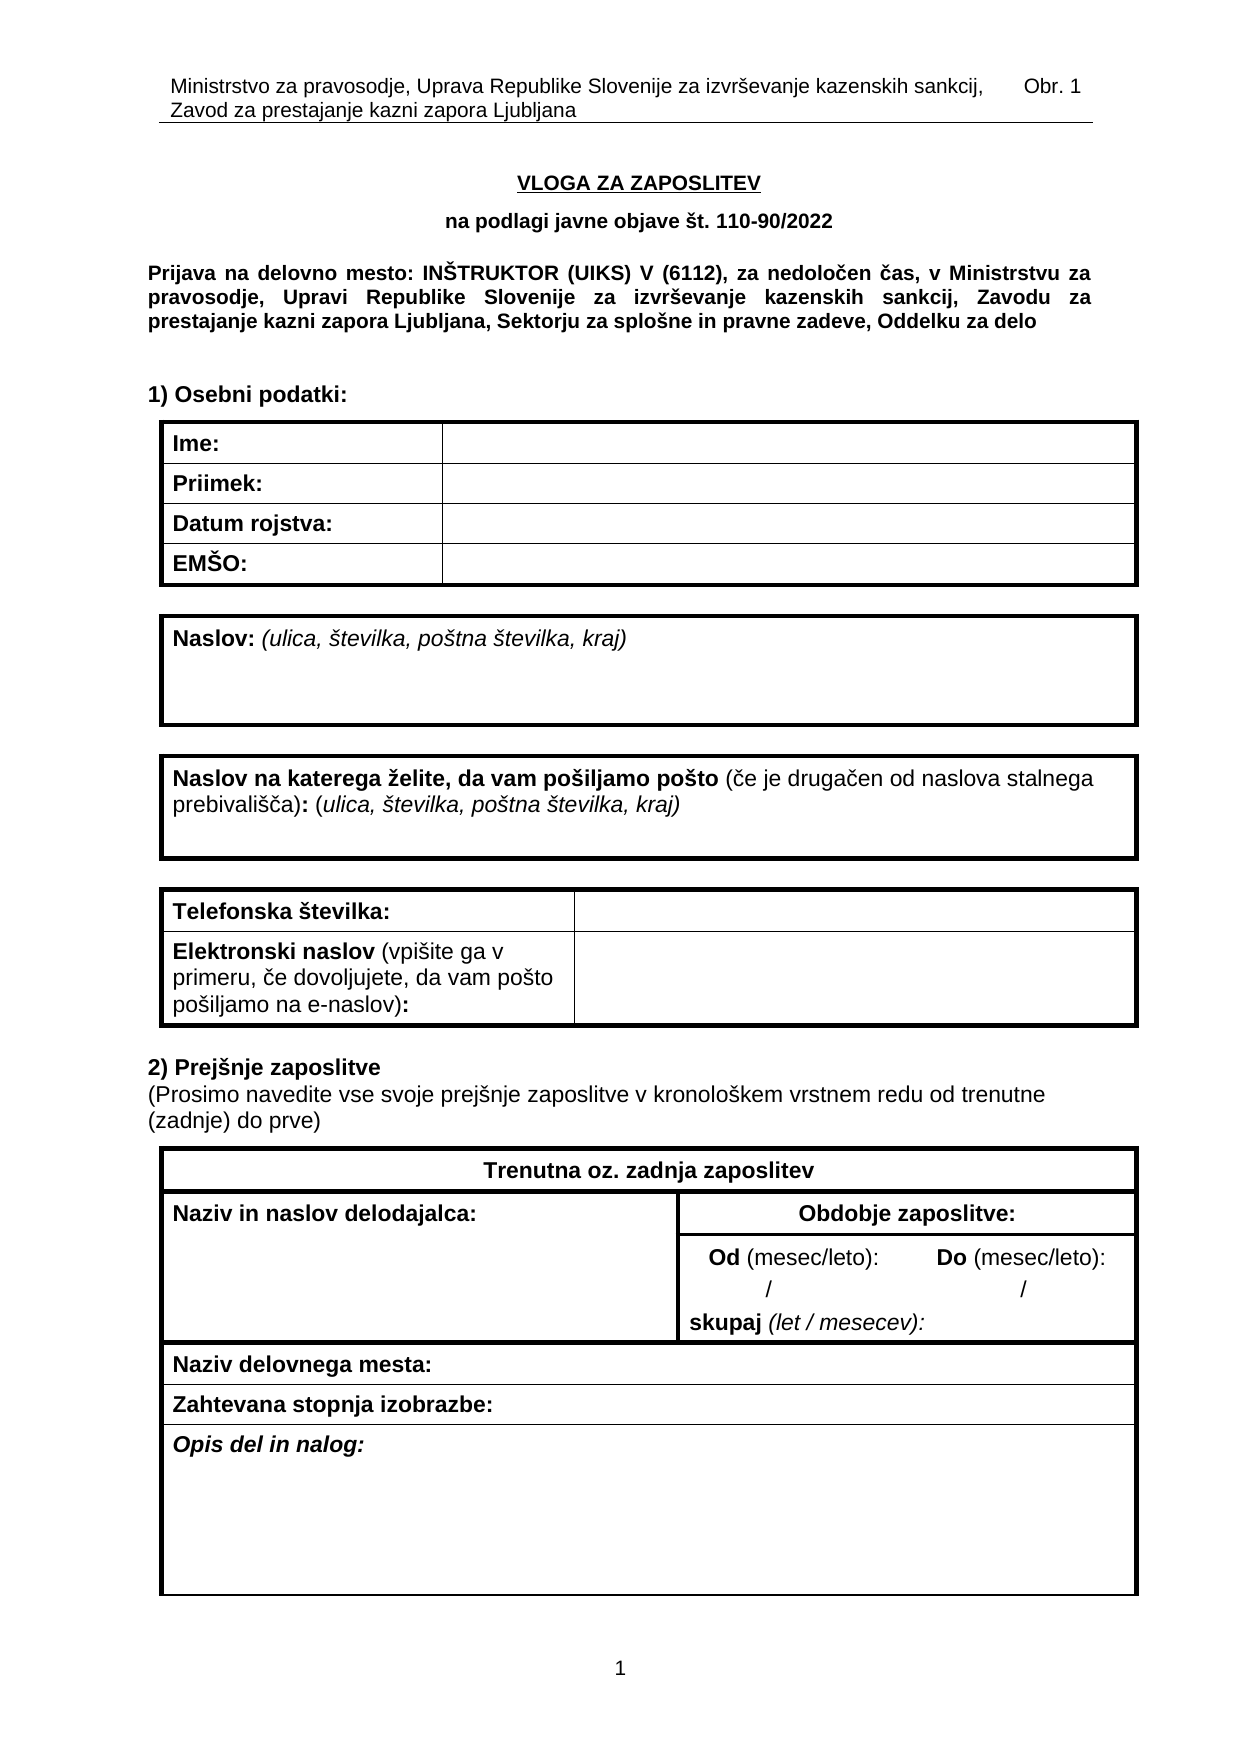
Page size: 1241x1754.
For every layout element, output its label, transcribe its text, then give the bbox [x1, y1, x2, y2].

table_header [443, 424, 1134, 463]
table_cell [443, 504, 1134, 543]
table_cell Elektronski naslov (vpišite ga v primeru, če dovoljujete, da vam pošto pošiljamo na e-naslov): [164, 932, 574, 1023]
table_cell EMŠO: [164, 544, 442, 583]
table_header Naslov: (ulica, številka, poštna številka, kraj) [164, 618, 1134, 722]
text 1) Osebni podatki: [148, 381, 1093, 407]
table_header Telefonska številka: [164, 892, 574, 931]
table_cell [575, 932, 1134, 1023]
table_cell Naziv in naslov delodajalca: [164, 1194, 676, 1340]
table_cell [443, 544, 1134, 583]
table_header Naslov na katerega želite, da vam pošiljamo pošto (če je drugačen od naslova stalnega prebivališča): (ulica, številka, poštna številka, kraj) [164, 758, 1134, 856]
text na podlagi javne objave št. 110-90/2022 [148, 207, 1093, 234]
text 2) Prejšnje zaposlitve [148, 1054, 1093, 1081]
table_header Ime: [164, 424, 442, 463]
table_cell Zahtevana stopnja izobrazbe: [164, 1385, 1134, 1424]
table_cell Obdobje zaposlitve: [680, 1194, 1134, 1233]
table_cell Naziv delovnega mesta: [164, 1345, 1134, 1384]
table_header [575, 892, 1134, 931]
text (Prosimo navedite vse svoje prejšnje zaposlitve v kronološkem vrstnem redu od trenutne (zadnje) do prve) [148, 1081, 1093, 1133]
table_cell Priimek: [164, 464, 442, 503]
table_cell Opis del in nalog: [164, 1425, 1134, 1594]
text VLOGA ZA ZAPOSLITEV [148, 171, 1093, 195]
table_cell [443, 464, 1134, 503]
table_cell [680, 1236, 1134, 1340]
table_cell Datum rojstva: [164, 504, 442, 543]
table_header Trenutna oz. zadnja zaposlitev [164, 1151, 1134, 1189]
text Prijava na delovno mesto: INŠTRUKTOR (UIKS) V (6112), za nedoločen čas, v Ministrstvu za pravosodje, Upravi Republike Slovenije za izvrševanje kazenskih sankcij, Zavodu za prestajanje kazni zapora Ljubljana, Sektorju za splošne in pravne zadeve, Oddelku za delo [148, 261, 1093, 333]
